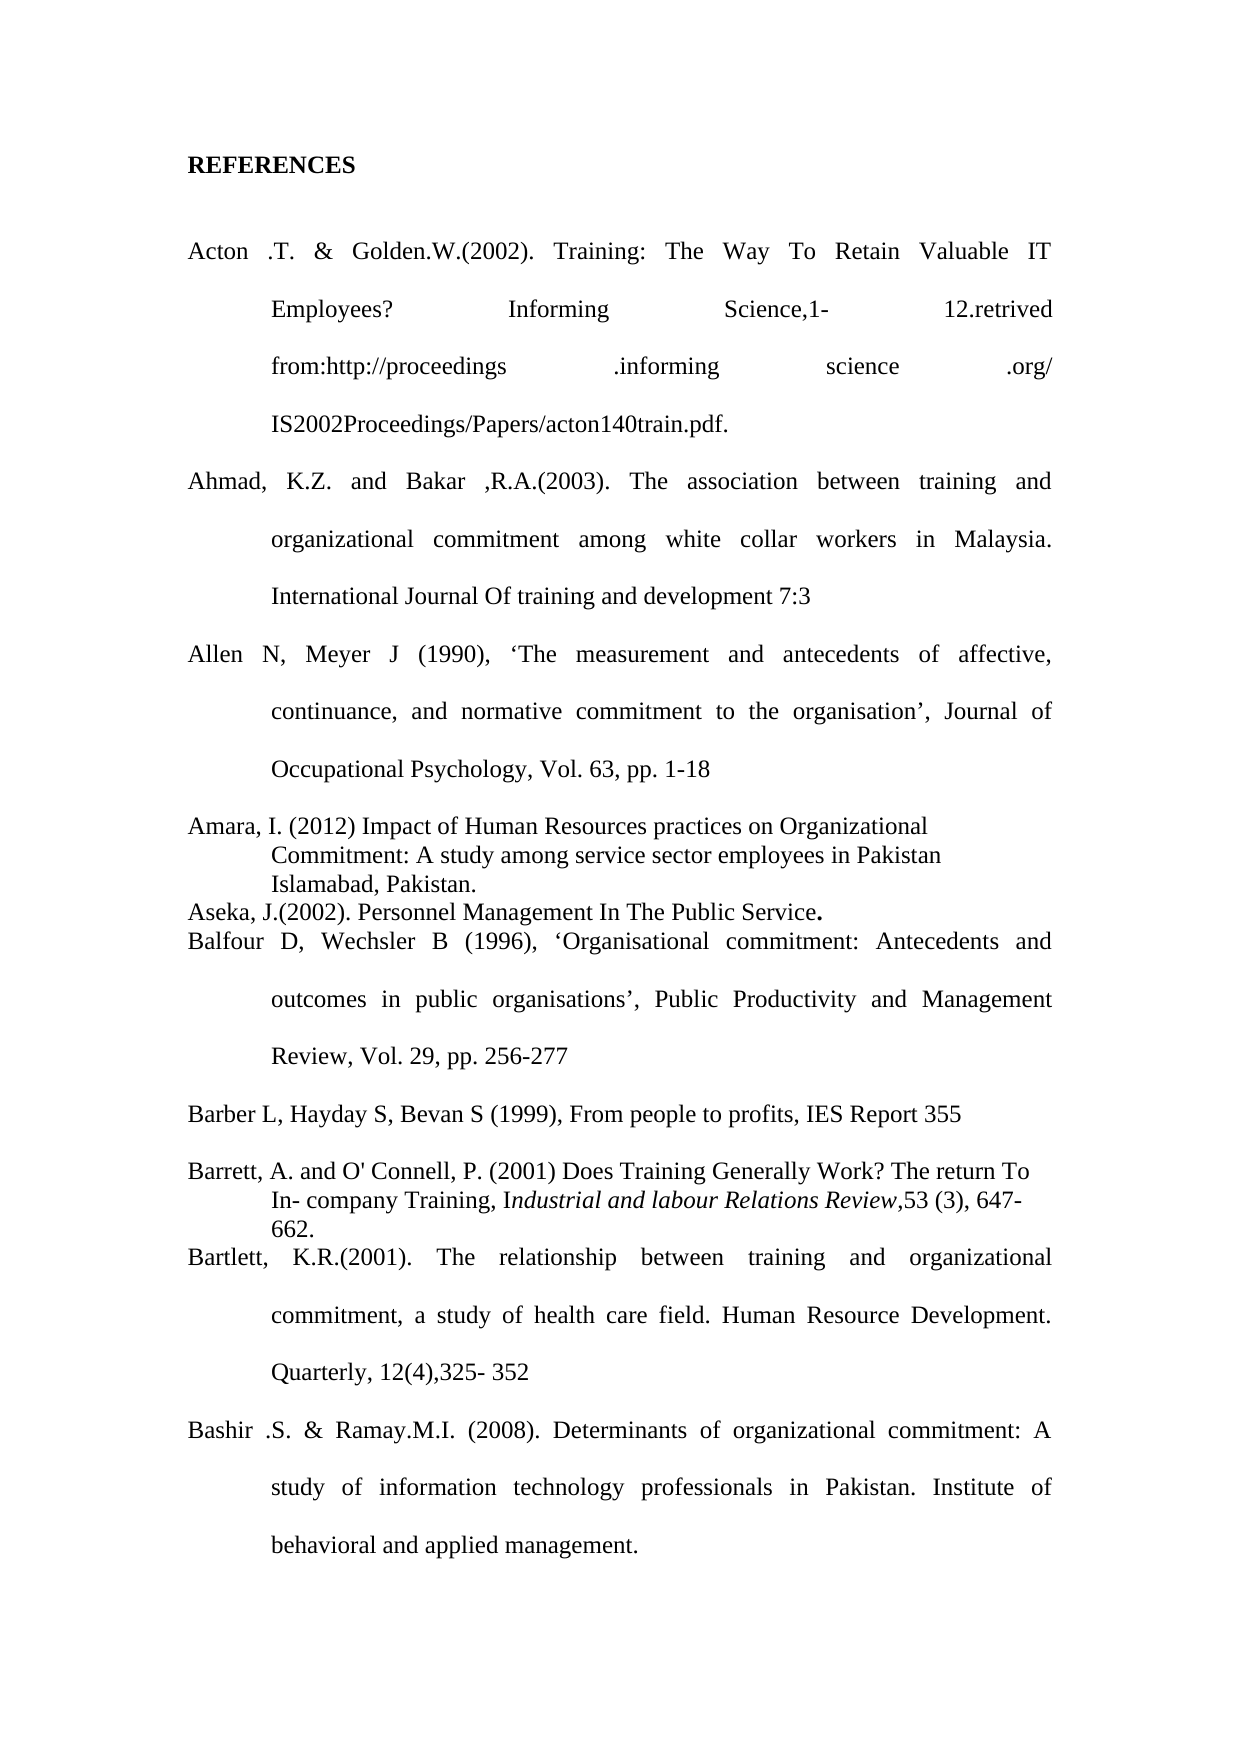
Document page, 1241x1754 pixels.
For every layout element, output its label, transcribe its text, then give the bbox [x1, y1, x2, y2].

text Allen N, Meyer J (1990), ‘The measurement and antecedents of affective, continuance, and normative commitment to the organisation’, Journal of Occupational Psychology, Vol. 63, pp. 1-18 [187, 639, 1053, 782]
text Barber L, Hayday S, Bevan S (1999), From people to profits, IES Report 355 [187, 1099, 1053, 1127]
text Ahmad, K.Z. and Bakar ,R.A.(2003). The association between training and organizational commitment among white collar workers in Malaysia. International Journal Of training and development 7:3 [187, 466, 1053, 610]
text Aseka, J.(2002). Personnel Management In The Public Service. [187, 897, 1053, 926]
text Bashir .S. & Ramay.M.I. (2008). Determinants of organizational commitment: A study of information technology professionals in Pakistan. Institute of behavioral and applied management. [187, 1415, 1053, 1559]
text REFERENCES [187, 150, 1053, 179]
text Amara, I. (2012) Impact of Human Resources practices on Organizational Commitment: A study among service sector employees in Pakistan Islamabad, Pakistan. [187, 811, 1053, 897]
text Barrett, A. and O' Connell, P. (2001) Does Training Generally Work? The return To In- company Training, Industrial and labour Relations Review,53 (3), 647-662. [187, 1156, 1053, 1242]
text Balfour D, Wechsler B (1996), ‘Organisational commitment: Antecedents and outcomes in public organisations’, Public Productivity and Management Review, Vol. 29, pp. 256-277 [187, 926, 1053, 1070]
text Acton .T. & Golden.W.(2002). Training: The Way To Retain Valuable IT Employees? Informing Science,1- 12.retrived from:http://proceedings .informing science .org/ IS2002Proceedings/Papers/acton140train.pdf. [187, 236, 1053, 437]
text Bartlett, K.R.(2001). The relationship between training and organizational commitment, a study of health care field. Human Resource Development. Quarterly, 12(4),325- 352 [187, 1242, 1053, 1386]
